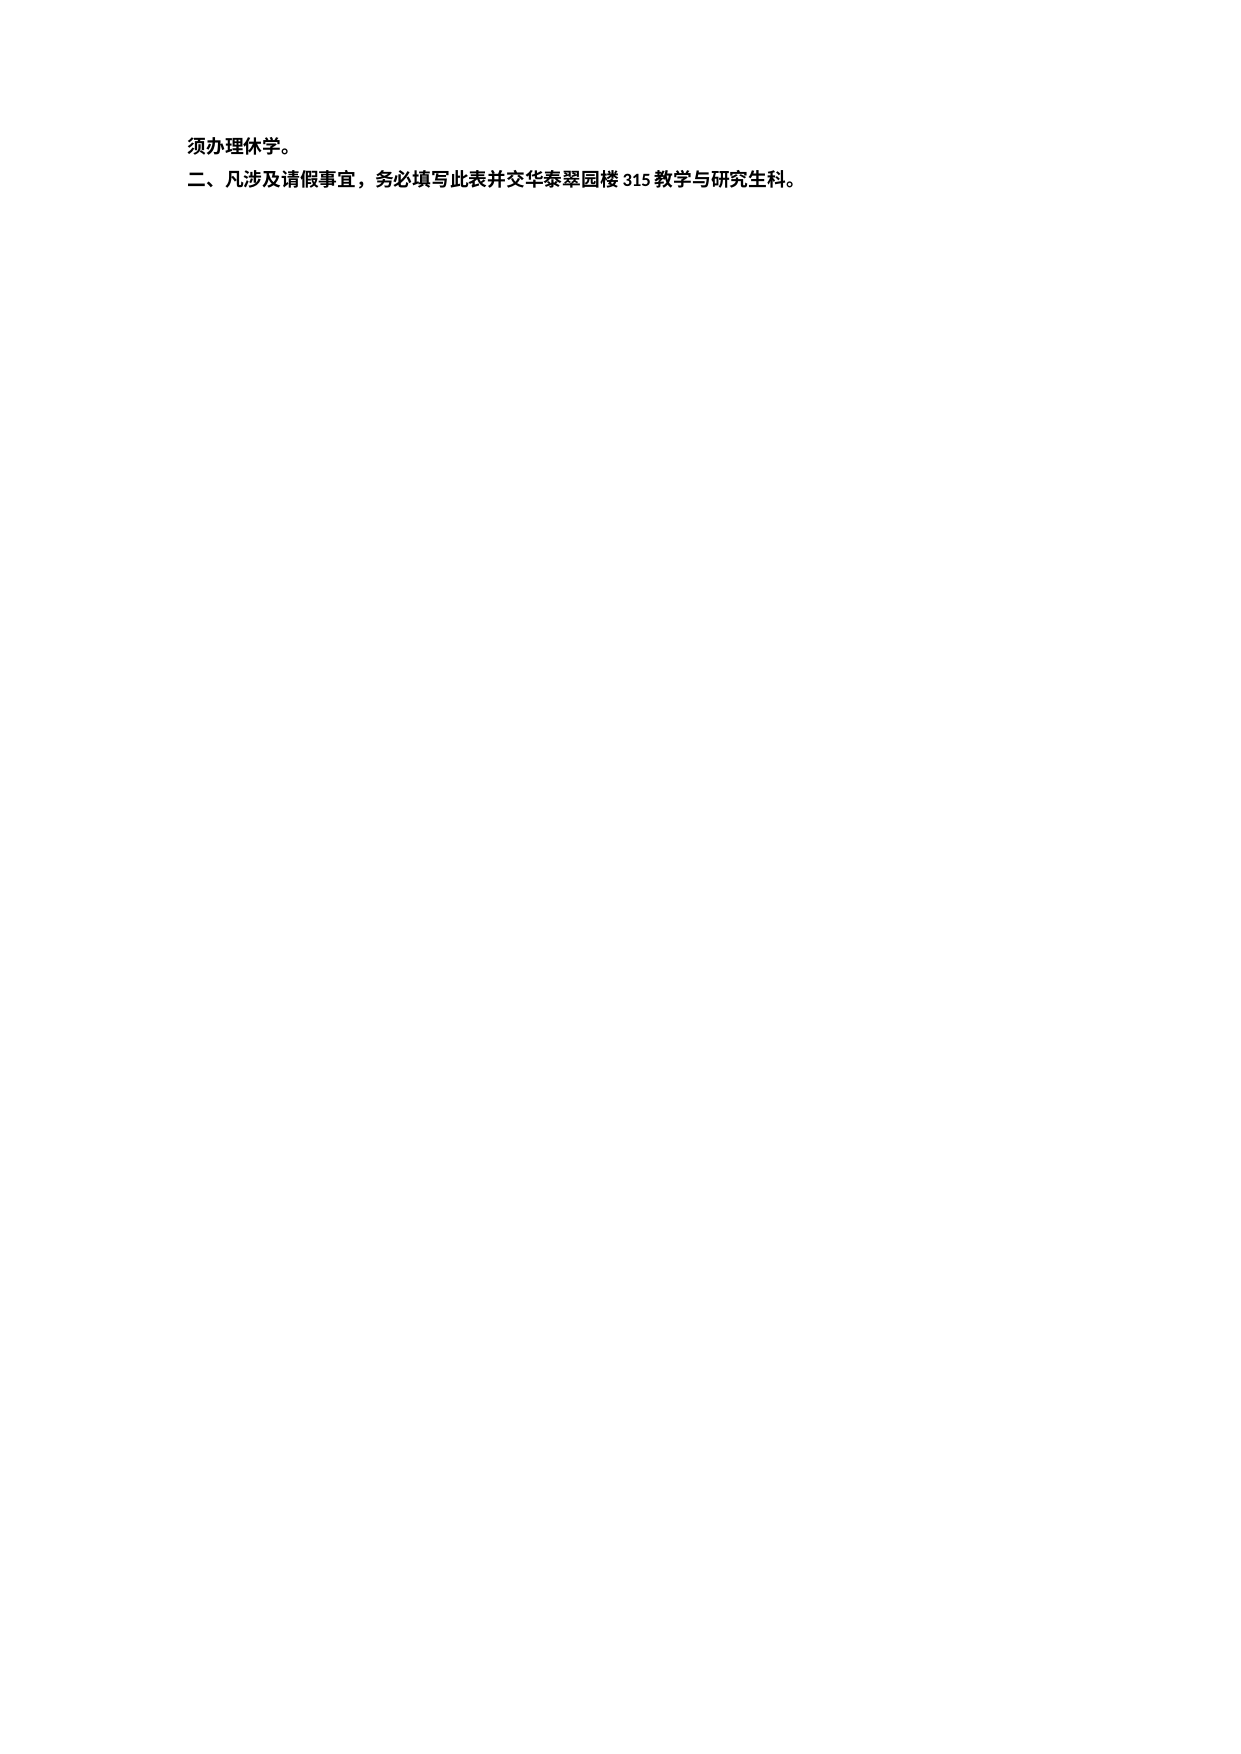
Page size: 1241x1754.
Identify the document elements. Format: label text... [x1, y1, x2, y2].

text 二、凡涉及请假事宜，务必填写此表并交华泰翠园楼315教学与研究生科。 [187, 162, 1053, 194]
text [187, 129, 1053, 162]
